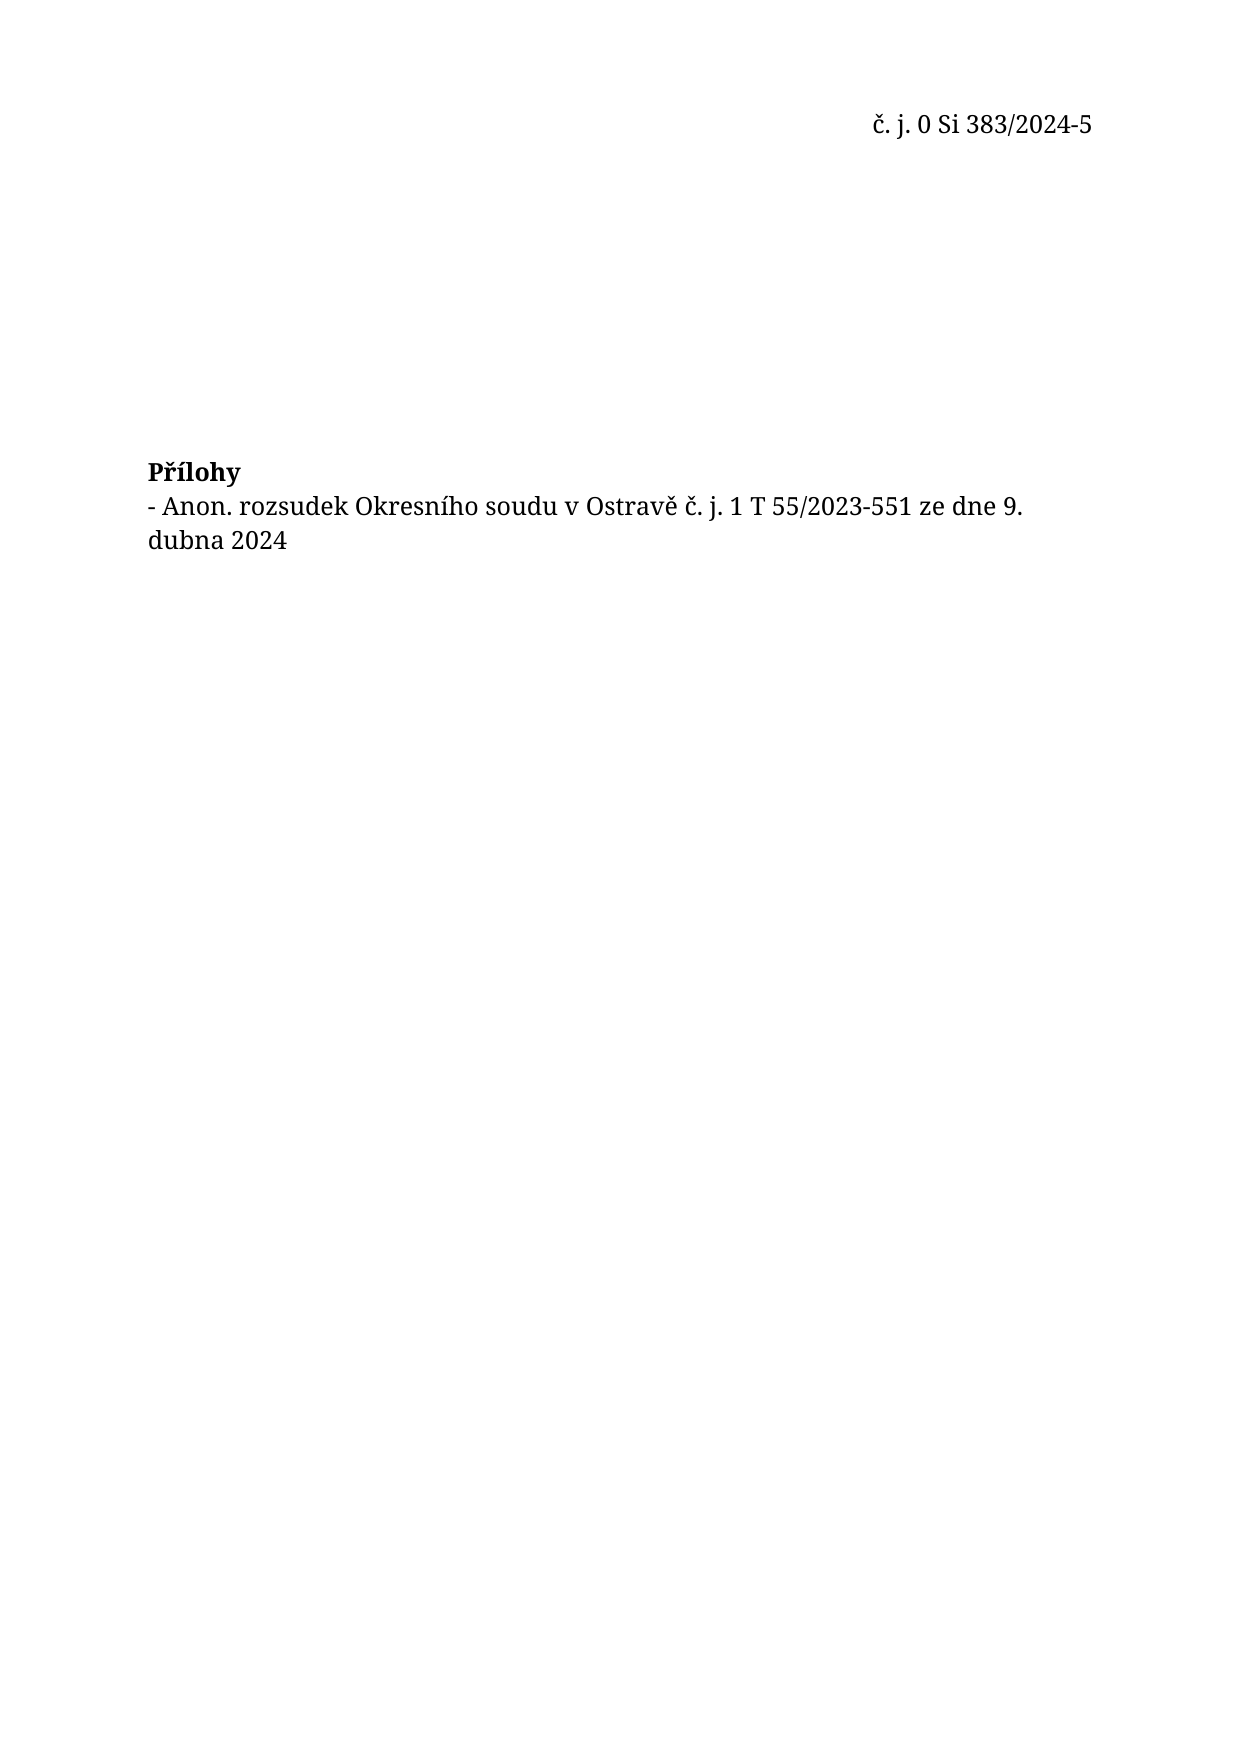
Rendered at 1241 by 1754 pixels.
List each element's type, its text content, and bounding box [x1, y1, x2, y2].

text Přílohy [148, 454, 1093, 488]
text - Anon. rozsudek Okresního soudu v Ostravě č. j. 1 T 55/2023-551 ze dne 9. dubna 2024 [148, 488, 1093, 556]
